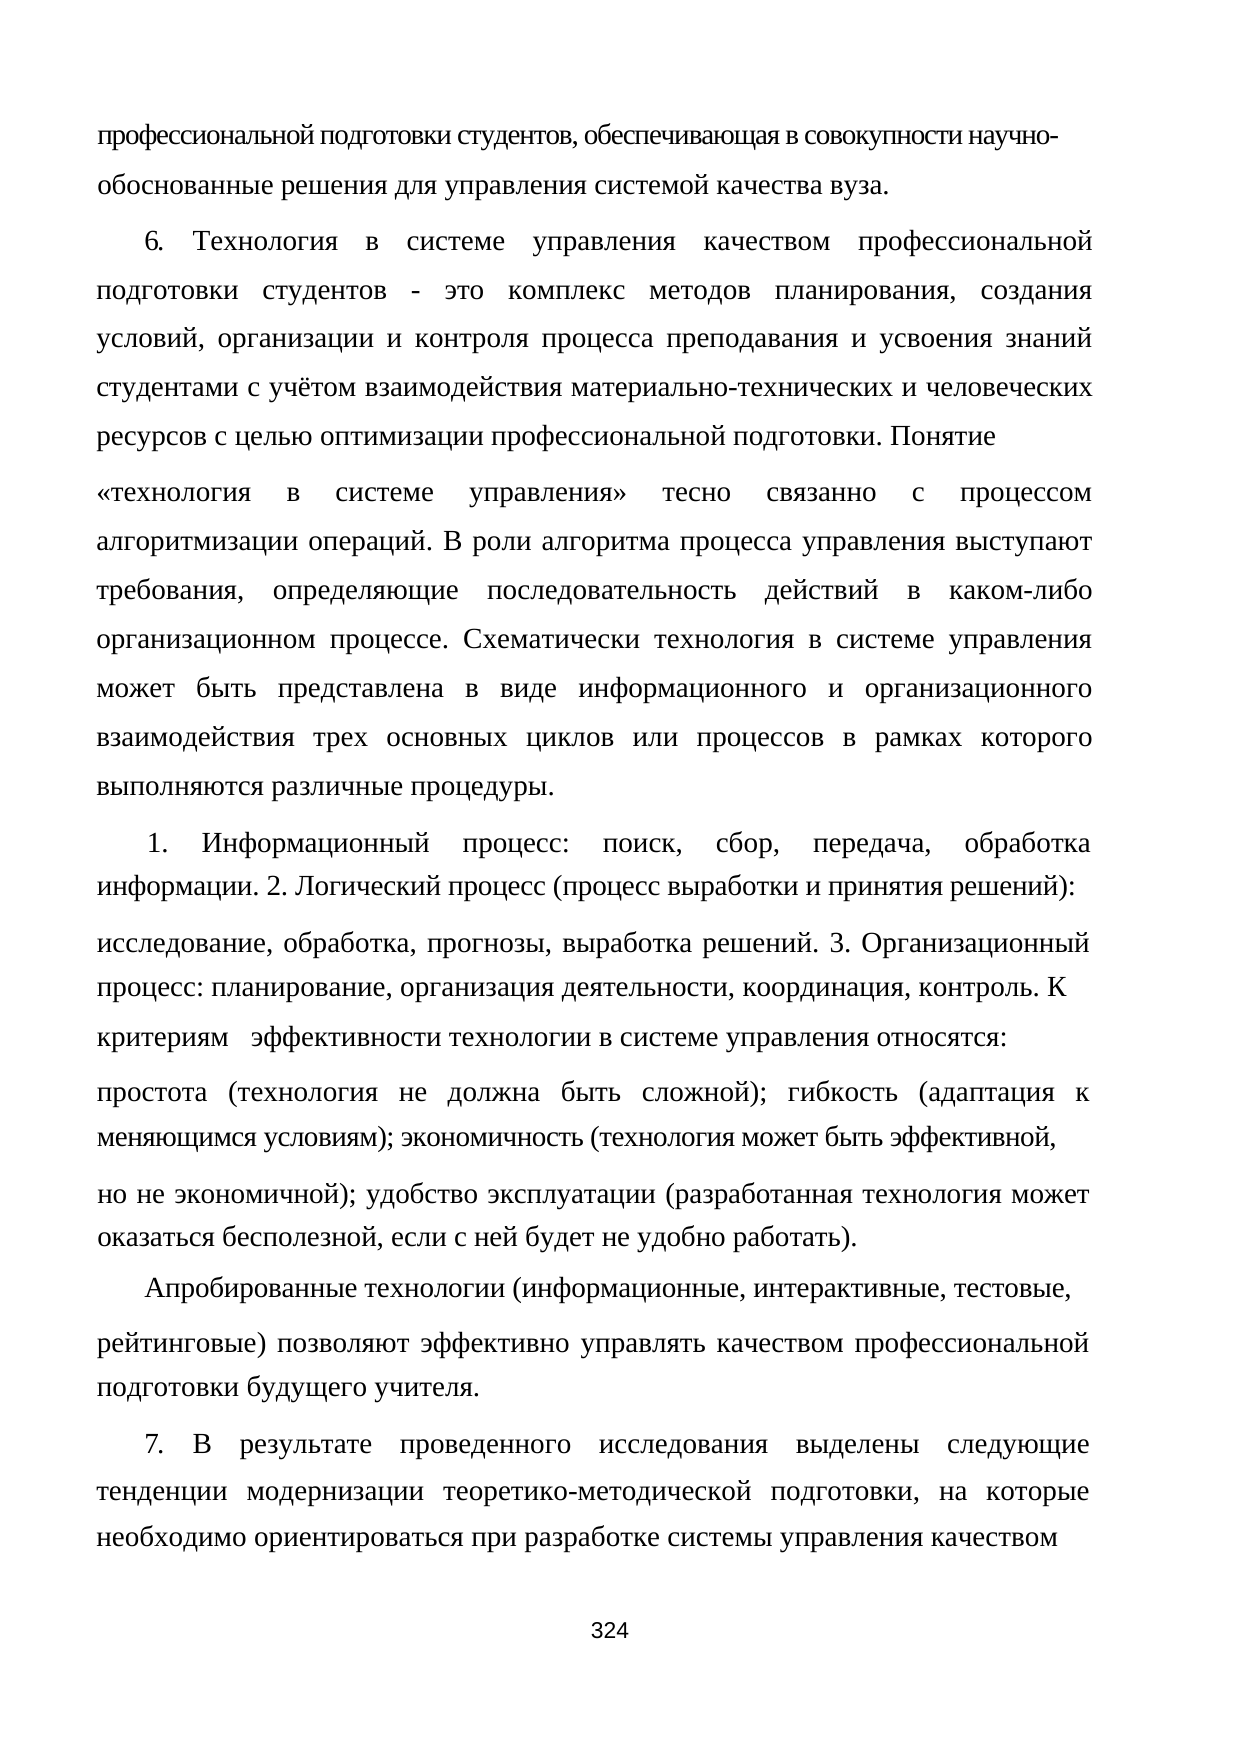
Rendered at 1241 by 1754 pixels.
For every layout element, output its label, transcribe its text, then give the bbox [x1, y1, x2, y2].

text рейтинговые) позволяют эффективно управлять качеством профессиональной подготовки будущего учителя. [97, 1318, 1090, 1406]
text исследование, обработка, прогнозы, выработка решений. 3. Организационный процесс: планирование, организация деятельности, координация, контроль. К [97, 918, 1091, 1005]
text Апробированные технологии (информационные, интерактивные, тестовые, [144, 1270, 1093, 1304]
text «технология в системе управления» тесно связанно с процессом алгоритмизации операций. В роли алгоритма процесса управления выступают требования, определяющие последовательность действий в каком-либо организационном процессе. Схематически технология в системе управления может быть представлена в виде информационного и организационного взаимодействия трех основных циклов или процессов в рамках которого выполняются различные процедуры. [96, 463, 1093, 805]
text но не экономичной); удобство эксплуатации (разработанная технология может оказаться бесполезной, если с ней будет не удобно работать). [97, 1169, 1090, 1255]
text профессиональной подготовки студентов, обеспечивающая в совокупности научно-обоснованные решения для управления системой качества вуза. [97, 104, 1093, 204]
text 1. Информационный процесс: поиск, сбор, передача, обработка информации. 2. Логический процесс (процесс выработки и принятия решений): [97, 818, 1091, 904]
text 324 [591, 1617, 1093, 1643]
text критериям эффективности технологии в системе управления относятся: [97, 1019, 1093, 1053]
text 6. Технология в системе управления качеством профессиональной подготовки студентов - это комплекс методов планирования, создания условий, организации и контроля процесса преподавания и усвоения знаний студентами с учётом взаимодействия материально-технических и человеческих ресурсов с целью оптимизации профессиональной подготовки. Понятие [96, 212, 1093, 455]
text простота (технология не должна быть сложной); гибкость (адаптация к меняющимся условиям); экономичность (технология может быть эффективной, [97, 1066, 1091, 1156]
text 7. В результате проведенного исследования выделены следующие тенденции модернизации теоретико-методической подготовки, на которые необходимо ориентироваться при разработке системы управления качеством [96, 1417, 1090, 1556]
